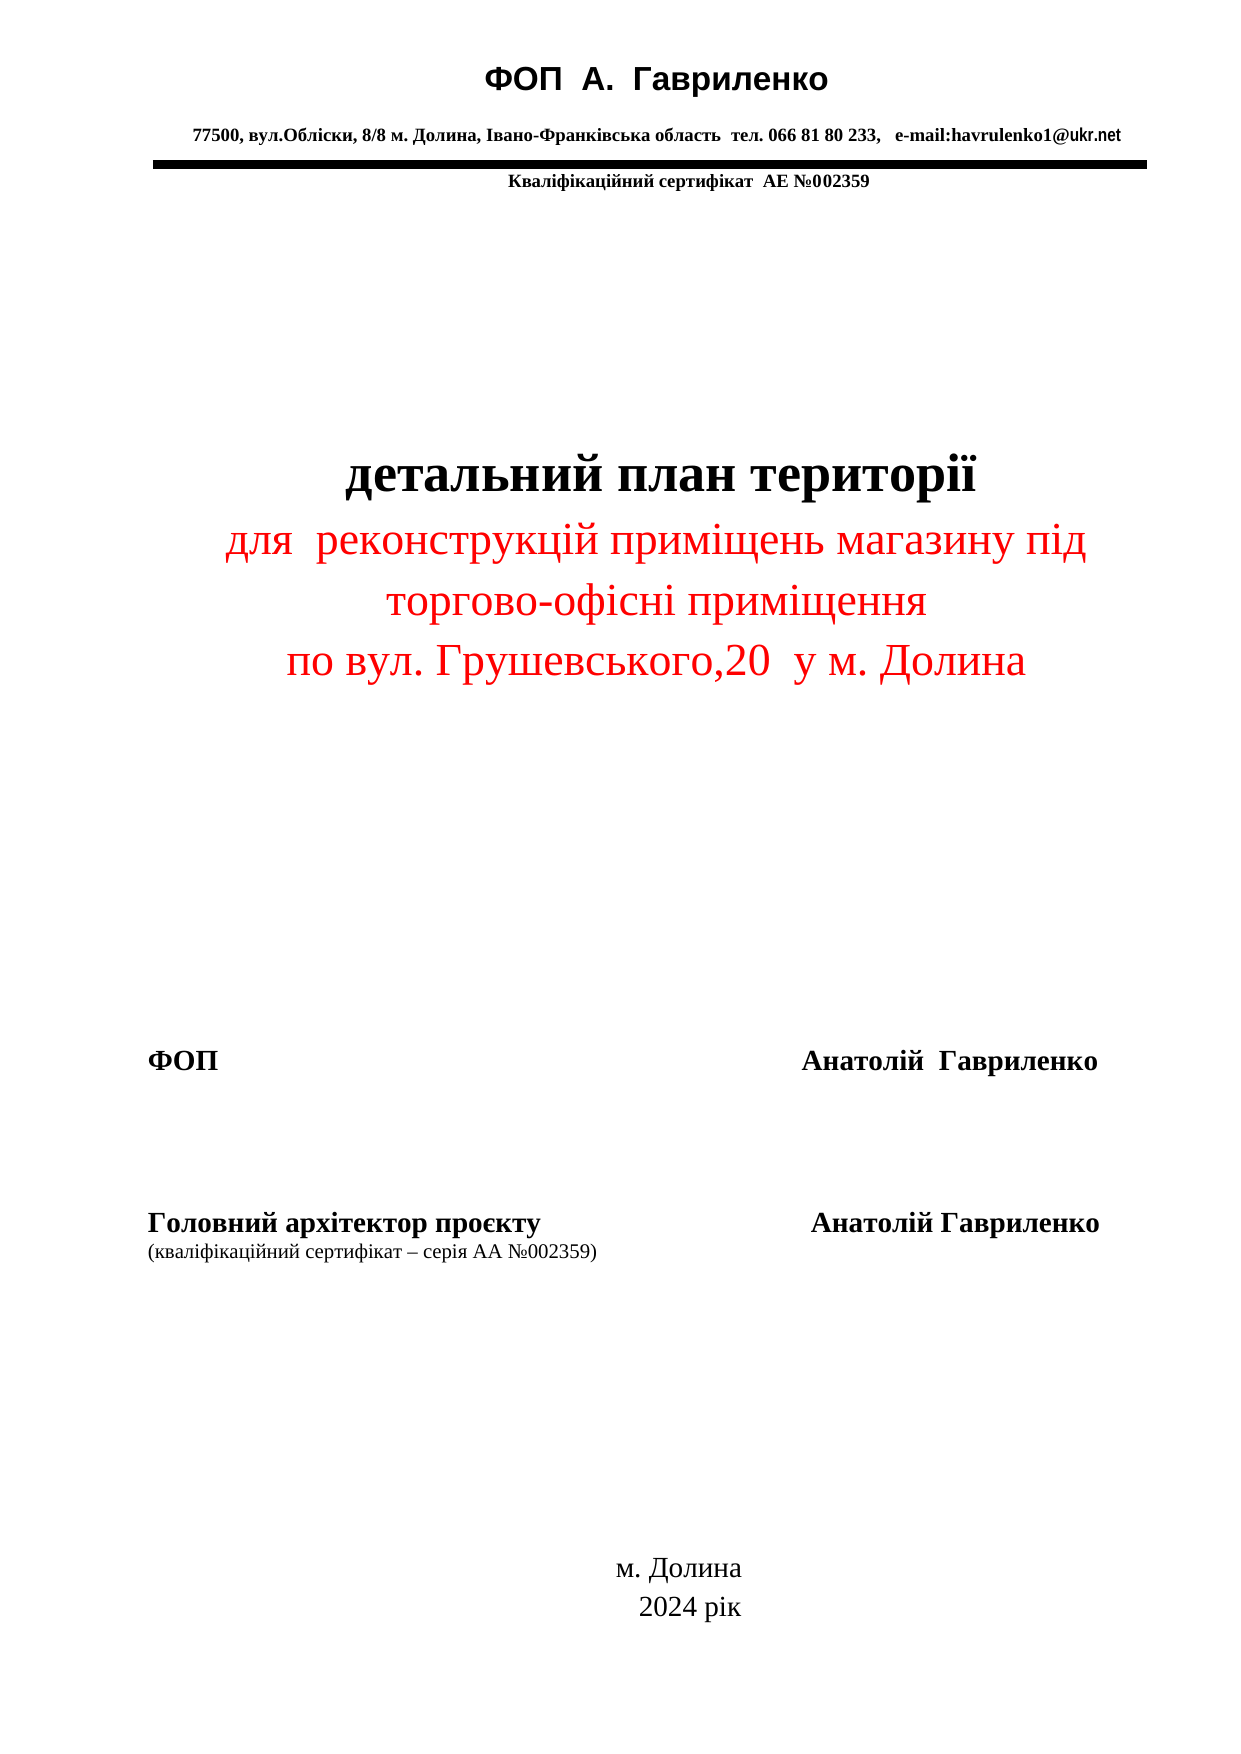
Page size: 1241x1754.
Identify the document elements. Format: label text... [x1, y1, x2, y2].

text 77500, вул.Обліски, 8/8 м. Долина, Івано-Франківська область тел. 066 81 80 233, e-mail:havrulenko1@ukr.net [148, 124, 1165, 146]
text м. Долина [148, 1551, 1165, 1584]
text (кваліфікаційний сертифікат – серія АА №002359) [148, 1239, 1165, 1263]
text Головний архітектор проєкту Анатолій Гавриленко [148, 1206, 1165, 1239]
text 2024 рік [148, 1589, 1165, 1623]
text Кваліфікаційний сертифікат АЕ №002359 [148, 170, 1165, 191]
text по вул. Грушевського,20 у м. Долина [148, 633, 1165, 686]
text ФОП А. Гавриленко [148, 59, 1165, 98]
text ФОП Анатолій Гавриленко [148, 1043, 1165, 1077]
text для реконструкцій приміщень магазину під торгово-офісні приміщення [148, 512, 1165, 625]
text детальний план території [148, 441, 1157, 503]
